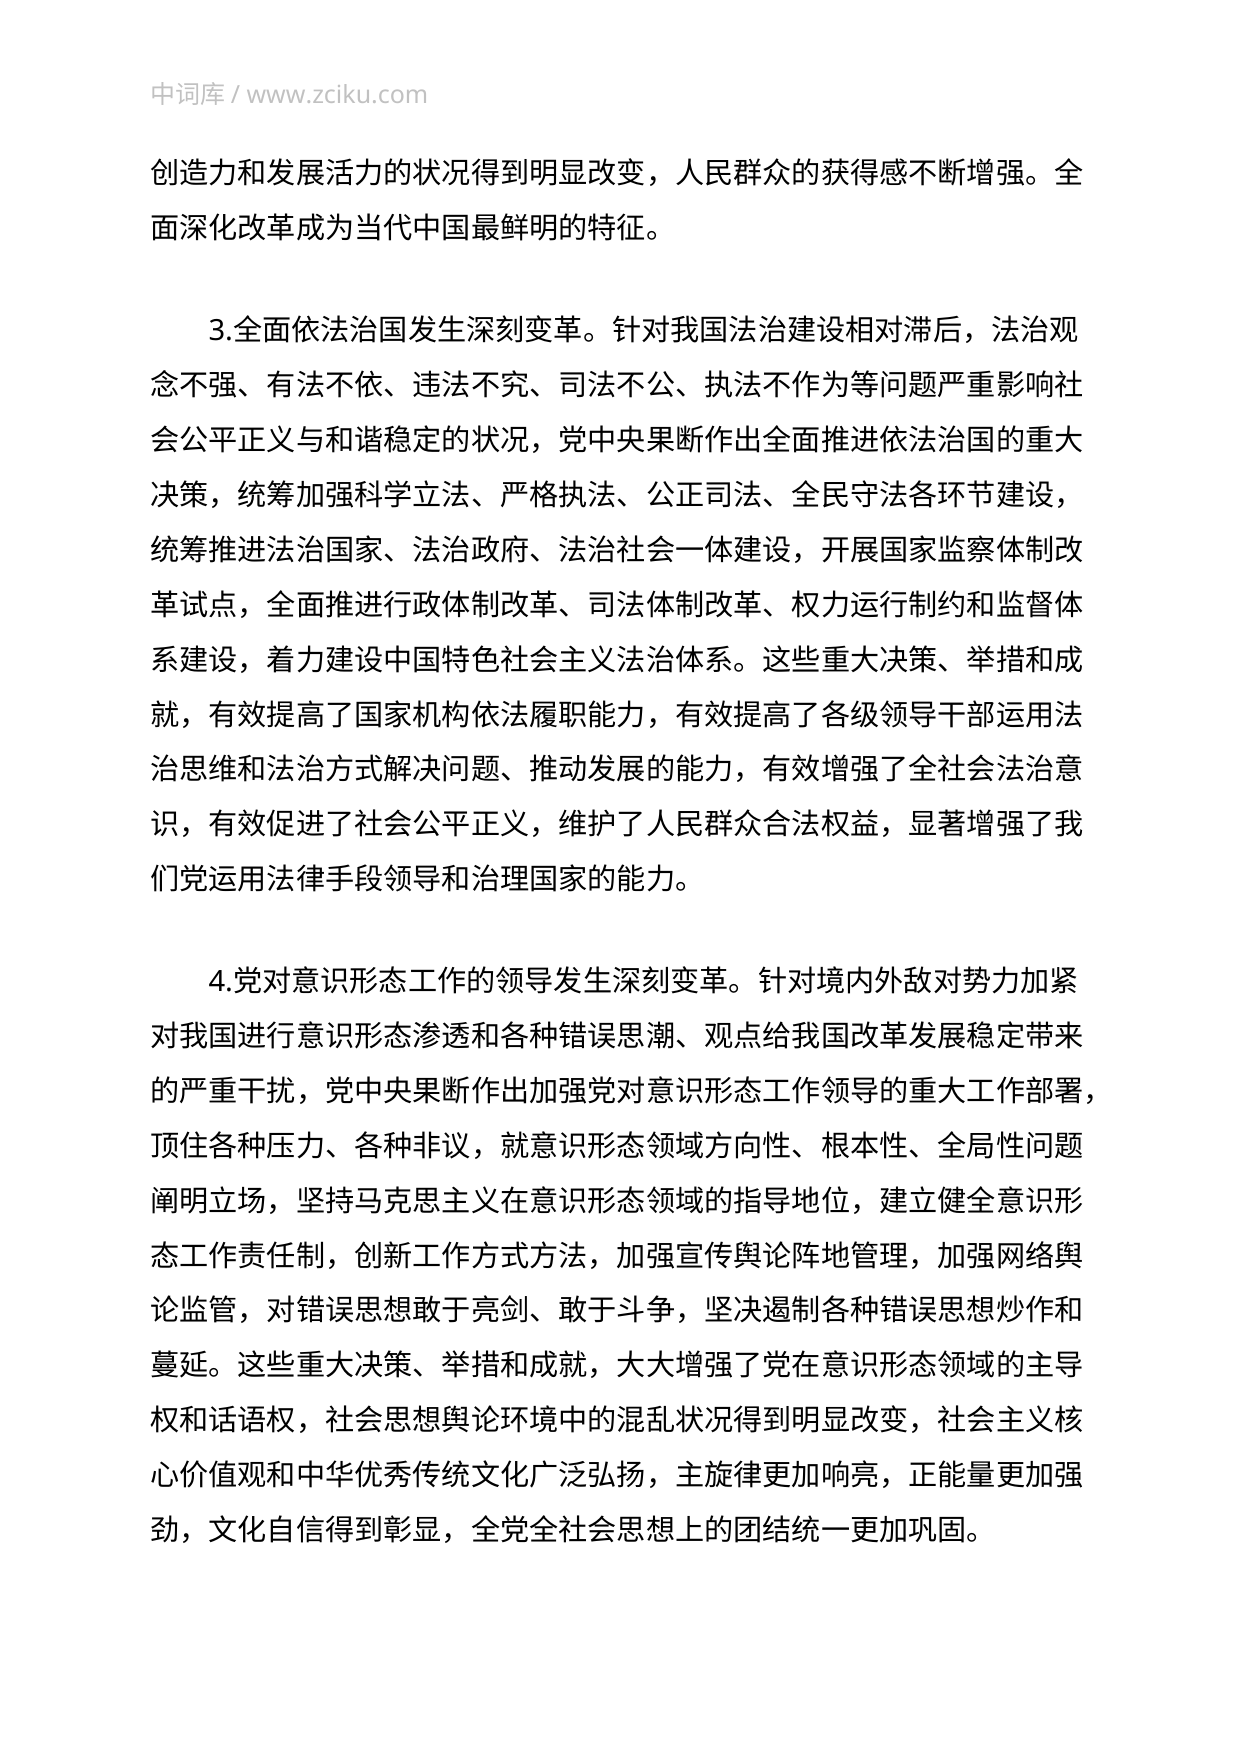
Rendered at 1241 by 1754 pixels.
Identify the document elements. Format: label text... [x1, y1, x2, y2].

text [150, 150, 1090, 247]
text 3.全面依法治国发生深刻变革。针对我国法治建设相对滞后，法治观念不强、有法不依、违法不究、司法不公、执法不作为等问题严重影响社会公平正义与和谐稳定的状况，党中央果断作出全面推进依法治国的重大决策，统筹加强科学立法、严格执法、公正司法、全民守法各环节建设，统筹推进法治国家、法治政府、法治社会一体建设，开展国家监察体制改革试点，全面推进行政体制改革、司法体制改革、权力运行制约和监督体系建设，着力建设中国特色社会主义法治体系。这些重大决策、举措和成就，有效提高了国家机构依法履职能力，有效提高了各级领导干部运用法治思维和法治方式解决问题、推动发展的能力，有效增强了全社会法治意识，有效促进了社会公平正义，维护了人民群众合法权益，显著增强了我们党运用法律手段领导和治理国家的能力。 [150, 307, 1090, 898]
text 4.党对意识形态工作的领导发生深刻变革。针对境内外敌对势力加紧对我国进行意识形态渗透和各种错误思潮、观点给我国改革发展稳定带来的严重干扰，党中央果断作出加强党对意识形态工作领导的重大工作部署，顶住各种压力、各种非议，就意识形态领域方向性、根本性、全局性问题阐明立场，坚持马克思主义在意识形态领域的指导地位，建立健全意识形态工作责任制，创新工作方式方法，加强宣传舆论阵地管理，加强网络舆论监管，对错误思想敢于亮剑、敢于斗争，坚决遏制各种错误思想炒作和蔓延。这些重大决策、举措和成就，大大增强了党在意识形态领域的主导权和话语权，社会思想舆论环境中的混乱状况得到明显改变，社会主义核心价值观和中华优秀传统文化广泛弘扬，主旋律更加响亮，正能量更加强劲，文化自信得到彰显，全党全社会思想上的团结统一更加巩固。 [150, 957, 1090, 1549]
